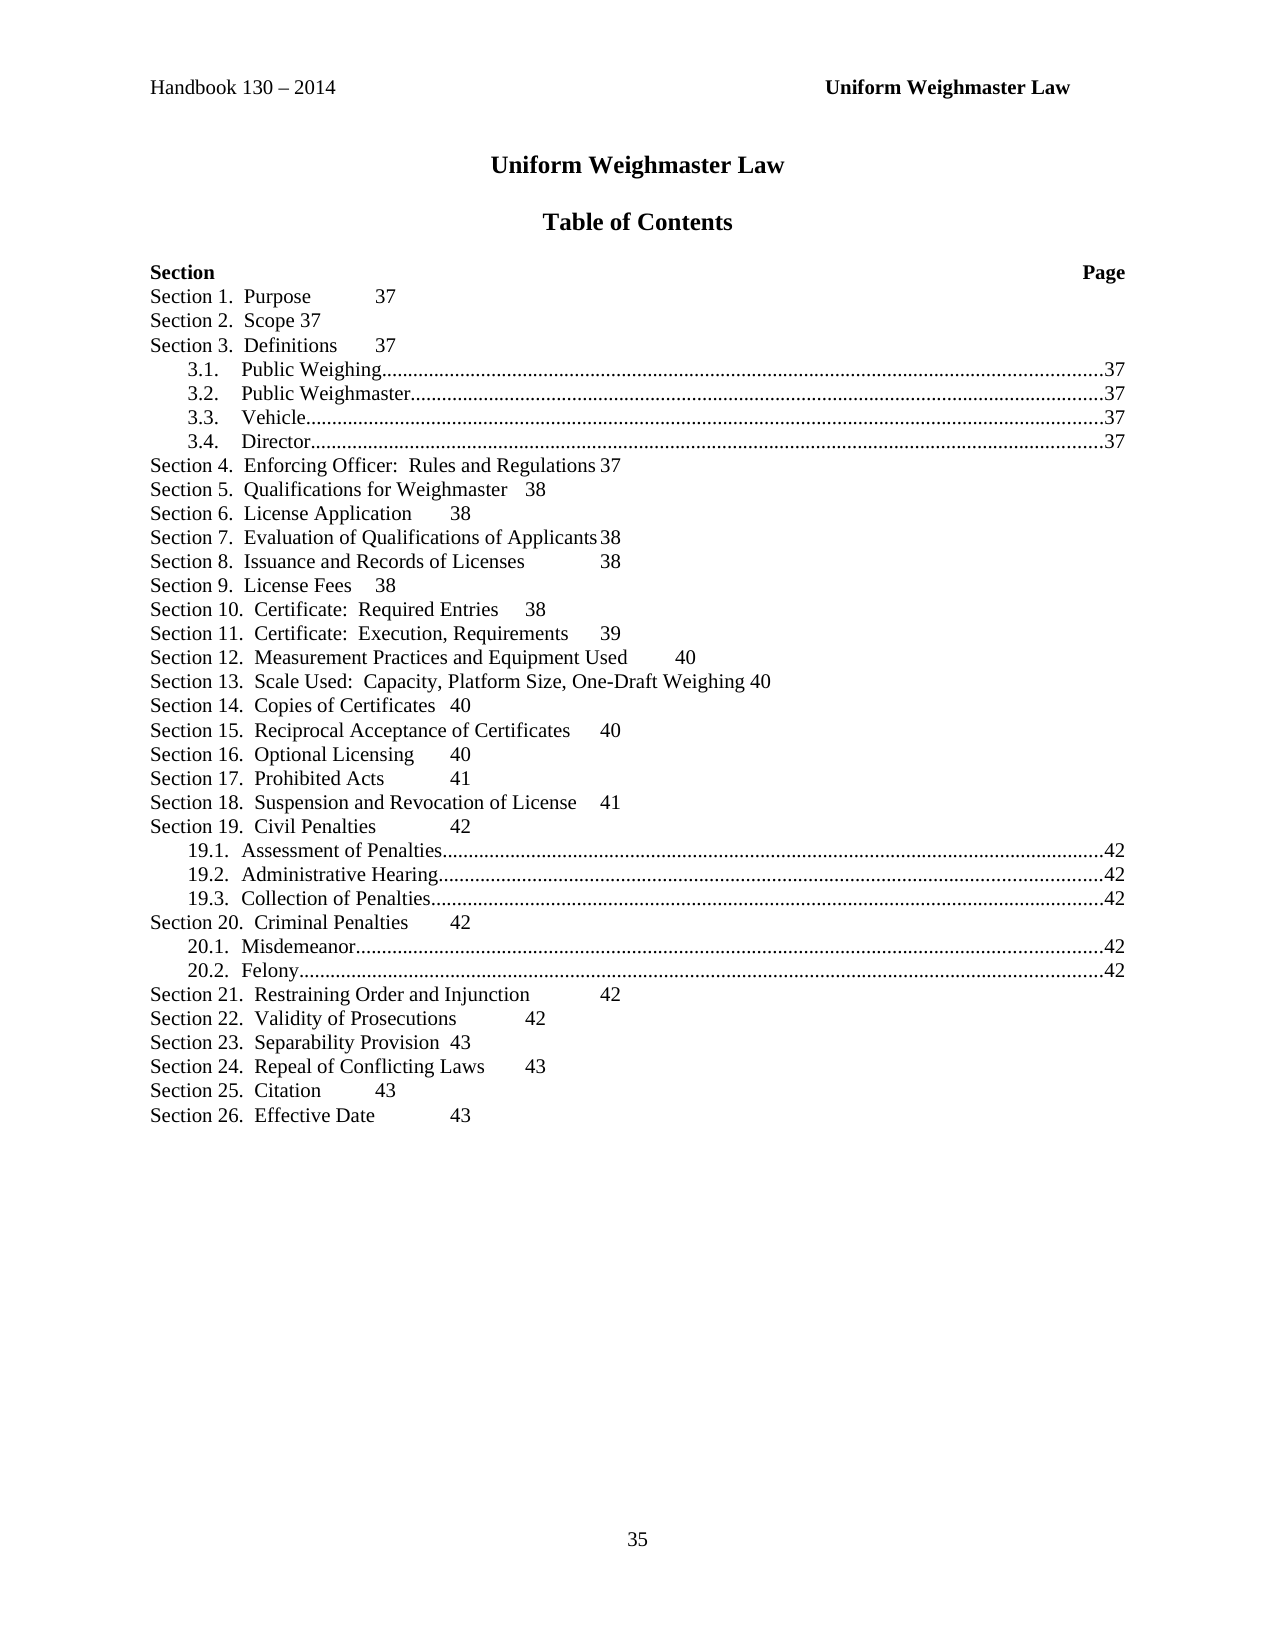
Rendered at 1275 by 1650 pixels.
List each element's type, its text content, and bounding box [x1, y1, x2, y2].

text 19.1. Assessment of Penalties. 42 [187, 838, 1125, 862]
text Uniform Weighmaster Law [150, 150, 1125, 179]
text Section 2. Scope 37 [150, 308, 1125, 332]
text 19.3. Collection of Penalties. 42 [187, 886, 1125, 910]
text 20.2. Felony. 42 [187, 958, 1125, 982]
text 3.4. Director. 37 [187, 429, 1125, 453]
text 19.2. Administrative Hearing. 42 [187, 862, 1125, 886]
text Section 13. Scale Used: Capacity, Platform Size, One-Draft Weighing 40 [150, 669, 1125, 693]
text Section Page [150, 260, 1125, 284]
text Section 26. Effective Date 43 [150, 1102, 1125, 1127]
text Section 24. Repeal of Conflicting Laws 43 [150, 1054, 1125, 1078]
text Section 12. Measurement Practices and Equipment Used 40 [150, 645, 1125, 669]
text Section 9. License Fees 38 [150, 573, 1125, 597]
text Section 21. Restraining Order and Injunction 42 [150, 982, 1125, 1006]
text Section 6. License Application 38 [150, 501, 1125, 525]
text Section 14. Copies of Certificates 40 [150, 693, 1125, 717]
text Section 17. Prohibited Acts 41 [150, 766, 1125, 790]
text Section 16. Optional Licensing 40 [150, 742, 1125, 766]
text Section 20. Criminal Penalties 42 [150, 910, 1125, 934]
text 20.1. Misdemeanor. 42 [187, 934, 1125, 958]
text Section 1. Purpose 37 [150, 284, 1125, 308]
text Section 18. Suspension and Revocation of License 41 [150, 790, 1125, 814]
text Section 22. Validity of Prosecutions 42 [150, 1006, 1125, 1030]
text Section 3. Definitions 37 [150, 332, 1125, 357]
text Section 7. Evaluation of Qualifications of Applicants 38 [150, 525, 1125, 549]
text Section 10. Certificate: Required Entries 38 [150, 597, 1125, 621]
text 3.2. Public Weighmaster. 37 [187, 381, 1125, 405]
text Section 8. Issuance and Records of Licenses 38 [150, 549, 1125, 573]
text 3.1. Public Weighing. 37 [187, 357, 1125, 381]
text Section 4. Enforcing Officer: Rules and Regulations 37 [150, 453, 1125, 477]
text Section 15. Reciprocal Acceptance of Certificates 40 [150, 717, 1125, 742]
text Table of Contents [150, 207, 1125, 236]
text Section 5. Qualifications for Weighmaster 38 [150, 477, 1125, 501]
text 3.3. Vehicle. 37 [187, 405, 1125, 429]
text Section 23. Separability Provision 43 [150, 1030, 1125, 1054]
text Section 11. Certificate: Execution, Requirements 39 [150, 621, 1125, 645]
text Section 25. Citation 43 [150, 1078, 1125, 1102]
text Section 19. Civil Penalties 42 [150, 814, 1125, 838]
